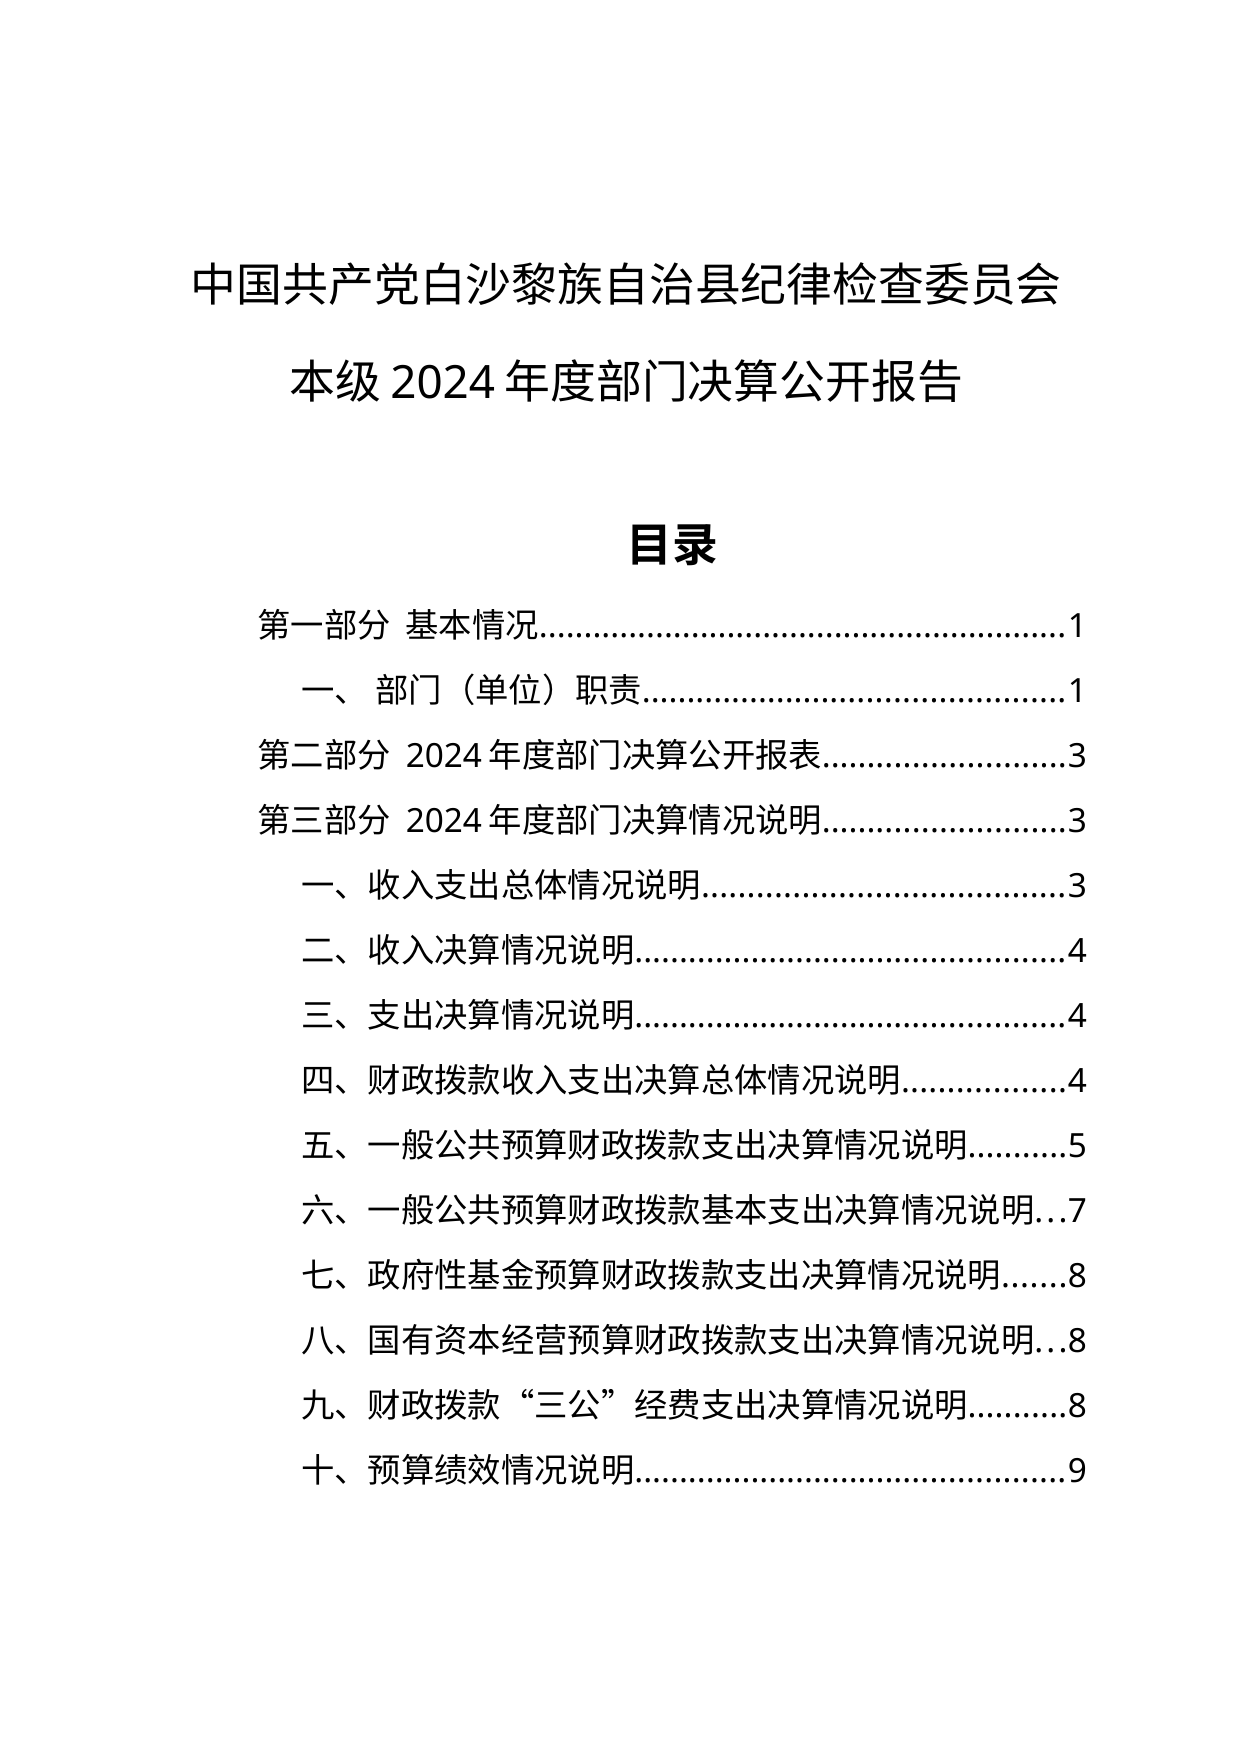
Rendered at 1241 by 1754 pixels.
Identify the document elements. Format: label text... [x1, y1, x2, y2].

text 六、一般公共预算财政拨款基本支出决算情况说明 7 [209, 1175, 1087, 1240]
text 九、财政拨款“三公”经费支出决算情况说明 8 [209, 1370, 1087, 1435]
text 八、国有资本经营预算财政拨款支出决算情况说明 8 [209, 1305, 1087, 1370]
text 一、收入支出总体情况说明 3 [209, 850, 1087, 915]
text 第二部分 2024年度部门决算公开报表 3 [165, 720, 1087, 785]
text 十、预算绩效情况说明 9 [209, 1435, 1087, 1500]
text 四、财政拨款收入支出决算总体情况说明 4 [209, 1045, 1087, 1110]
text 五、一般公共预算财政拨款支出决算情况说明 5 [209, 1110, 1087, 1175]
text 三、支出决算情况说明 4 [209, 980, 1087, 1045]
text 一、 部门（单位）职责 1 [209, 655, 1087, 720]
text 本级2024年度部门决算公开报告 [165, 330, 1087, 428]
text 第三部分 2024年度部门决算情况说明 3 [165, 785, 1087, 850]
text 第一部分 基本情况 1 [165, 590, 1087, 655]
text 二、收入决算情况说明 4 [209, 915, 1087, 980]
text 七、政府性基金预算财政拨款支出决算情况说明 8 [209, 1240, 1087, 1305]
text 中国共产党白沙黎族自治县纪律检查委员会 [165, 233, 1087, 330]
subtitle 目录 [165, 493, 1087, 590]
